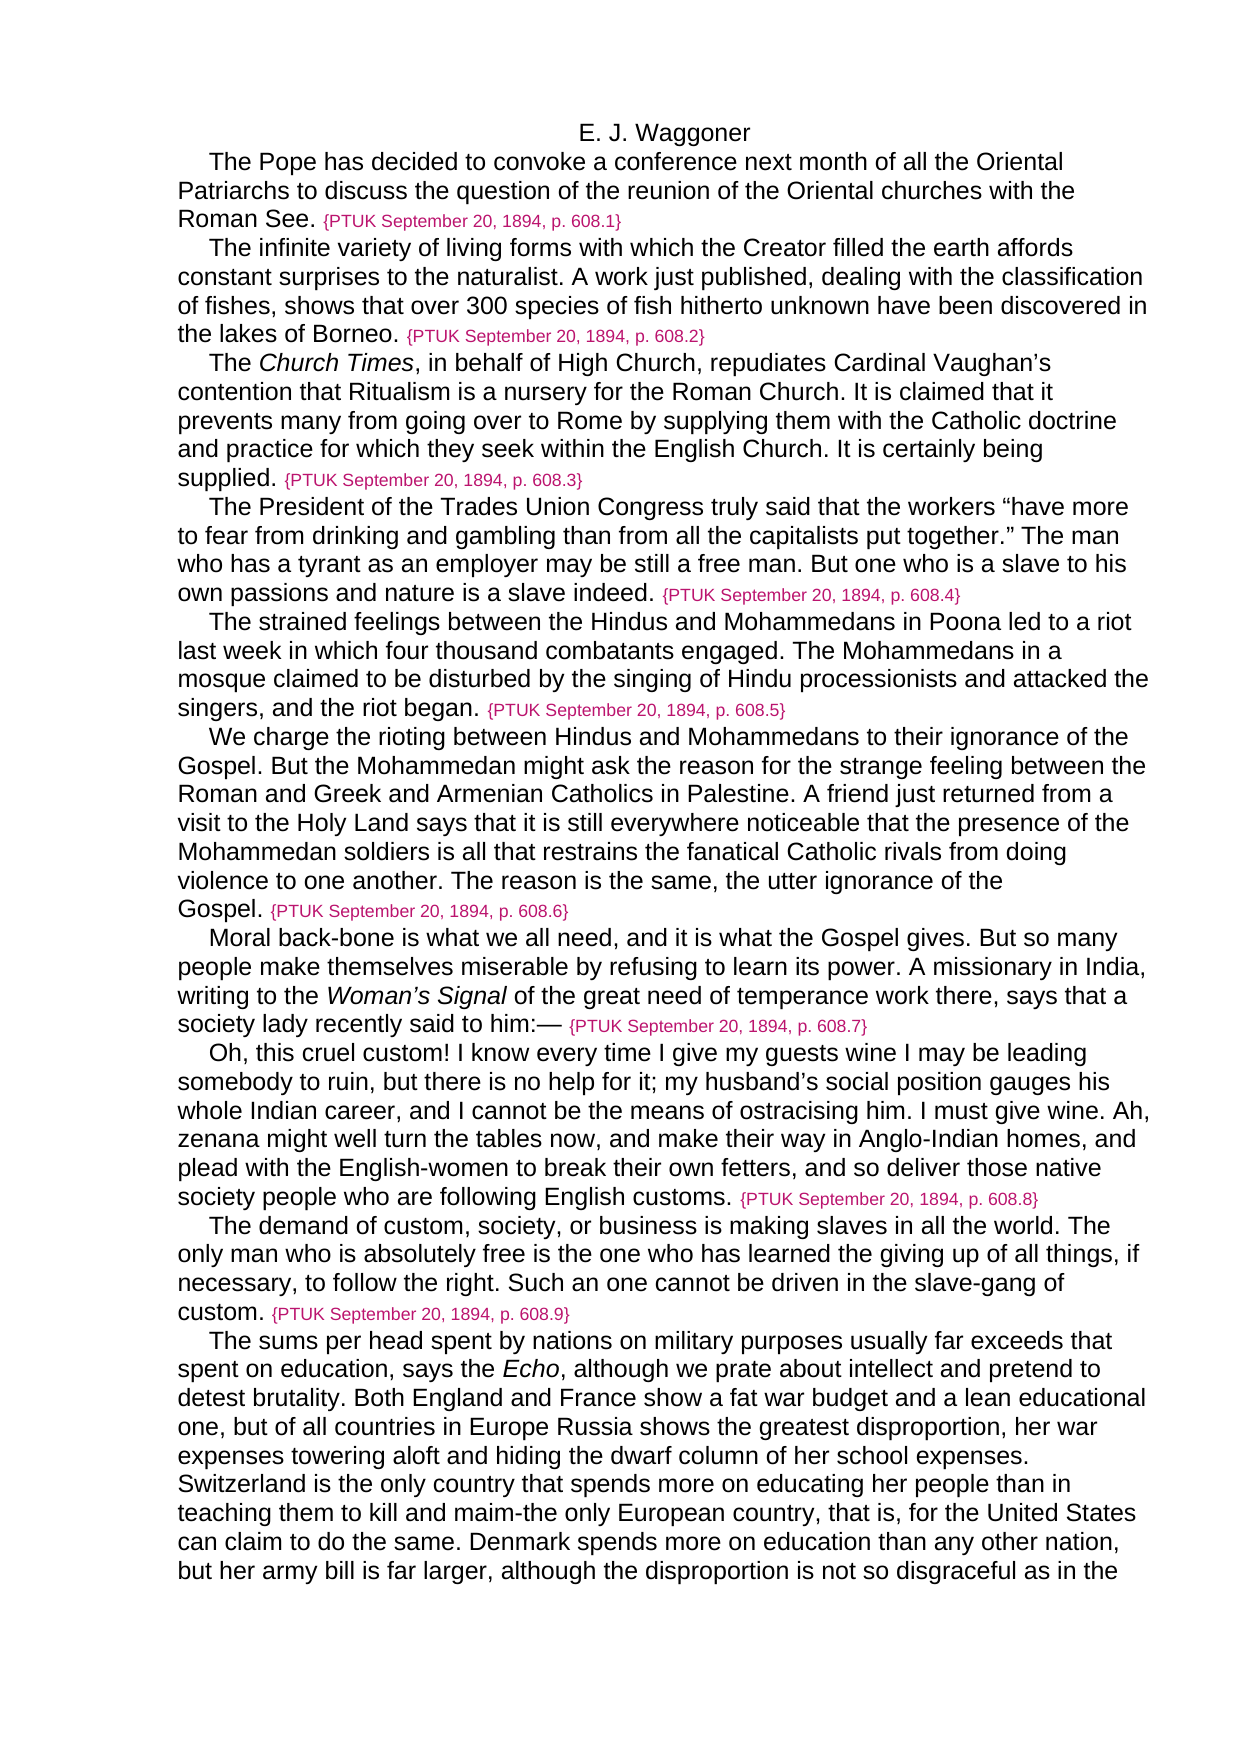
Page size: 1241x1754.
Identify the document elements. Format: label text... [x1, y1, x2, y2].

text The strained feelings between the Hindus and Mohammedans in Poona led to a riot last week in which four thousand combatants engaged. The Mohammedans in a mosque claimed to be disturbed by the singing of Hindu processionists and attacked the singers, and the riot began. {PTUK September 20, 1894, p. 608.5} [177, 607, 1152, 722]
text Moral back-bone is what we all need, and it is what the Gospel gives. But so many people make themselves miserable by refusing to learn its power. A missionary in India, writing to the Woman’s Signal of the great need of temperance work there, says that a society lady recently said to him:— {PTUK September 20, 1894, p. 608.7} [177, 923, 1152, 1038]
text We charge the rioting between Hindus and Mohammedans to their ignorance of the Gospel. But the Mohammedan might ask the reason for the strange feeling between the Roman and Greek and Armenian Catholics in Palestine. A friend just returned from a visit to the Holy Land says that it is still everywhere noticeable that the presence of the Mohammedan soldiers is all that restrains the fanatical Catholic rivals from doing violence to one another. The reason is the same, the utter ignorance of the Gospel. {PTUK September 20, 1894, p. 608.6} [177, 722, 1152, 923]
text The infinite variety of living forms with which the Creator filled the earth affords constant surprises to the naturalist. A work just published, dealing with the classification of fishes, shows that over 300 species of fish hitherto unknown have been discovered in the lakes of Borneo. {PTUK September 20, 1894, p. 608.2} [177, 233, 1152, 348]
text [177, 1326, 1152, 1584]
text The Church Times, in behalf of High Church, repudiates Cardinal Vaughan’s contention that Ritualism is a nursery for the Roman Church. It is claimed that it prevents many from going over to Rome by supplying them with the Catholic doctrine and practice for which they seek within the English Church. It is certainly being supplied. {PTUK September 20, 1894, p. 608.3} [177, 348, 1152, 492]
text The President of the Trades Union Congress truly said that the workers “have more to fear from drinking and gambling than from all the capitalists put together.” The man who has a tyrant as an employer may be still a free man. But one who is a slave to his own passions and nature is a slave indeed. {PTUK September 20, 1894, p. 608.4} [177, 492, 1152, 607]
text Oh, this cruel custom! I know every time I give my guests wine I may be leading somebody to ruin, but there is no help for it; my husband’s social position gauges his whole Indian career, and I cannot be the means of ostracising him. I must give wine. Ah, zenana might well turn the tables now, and make their way in Anglo-Indian homes, and plead with the English-women to break their own fetters, and so deliver those native society people who are following English customs. {PTUK September 20, 1894, p. 608.8} [177, 1038, 1152, 1211]
text E. J. Waggoner [177, 118, 1152, 147]
text The Pope has decided to convoke a conference next month of all the Oriental Patriarchs to discuss the question of the reunion of the Oriental churches with the Roman See. {PTUK September 20, 1894, p. 608.1} [177, 147, 1152, 233]
text The demand of custom, society, or business is making slaves in all the world. The only man who is absolutely free is the one who has learned the giving up of all things, if necessary, to follow the right. Such an one cannot be driven in the slave-gang of custom. {PTUK September 20, 1894, p. 608.9} [177, 1211, 1152, 1326]
